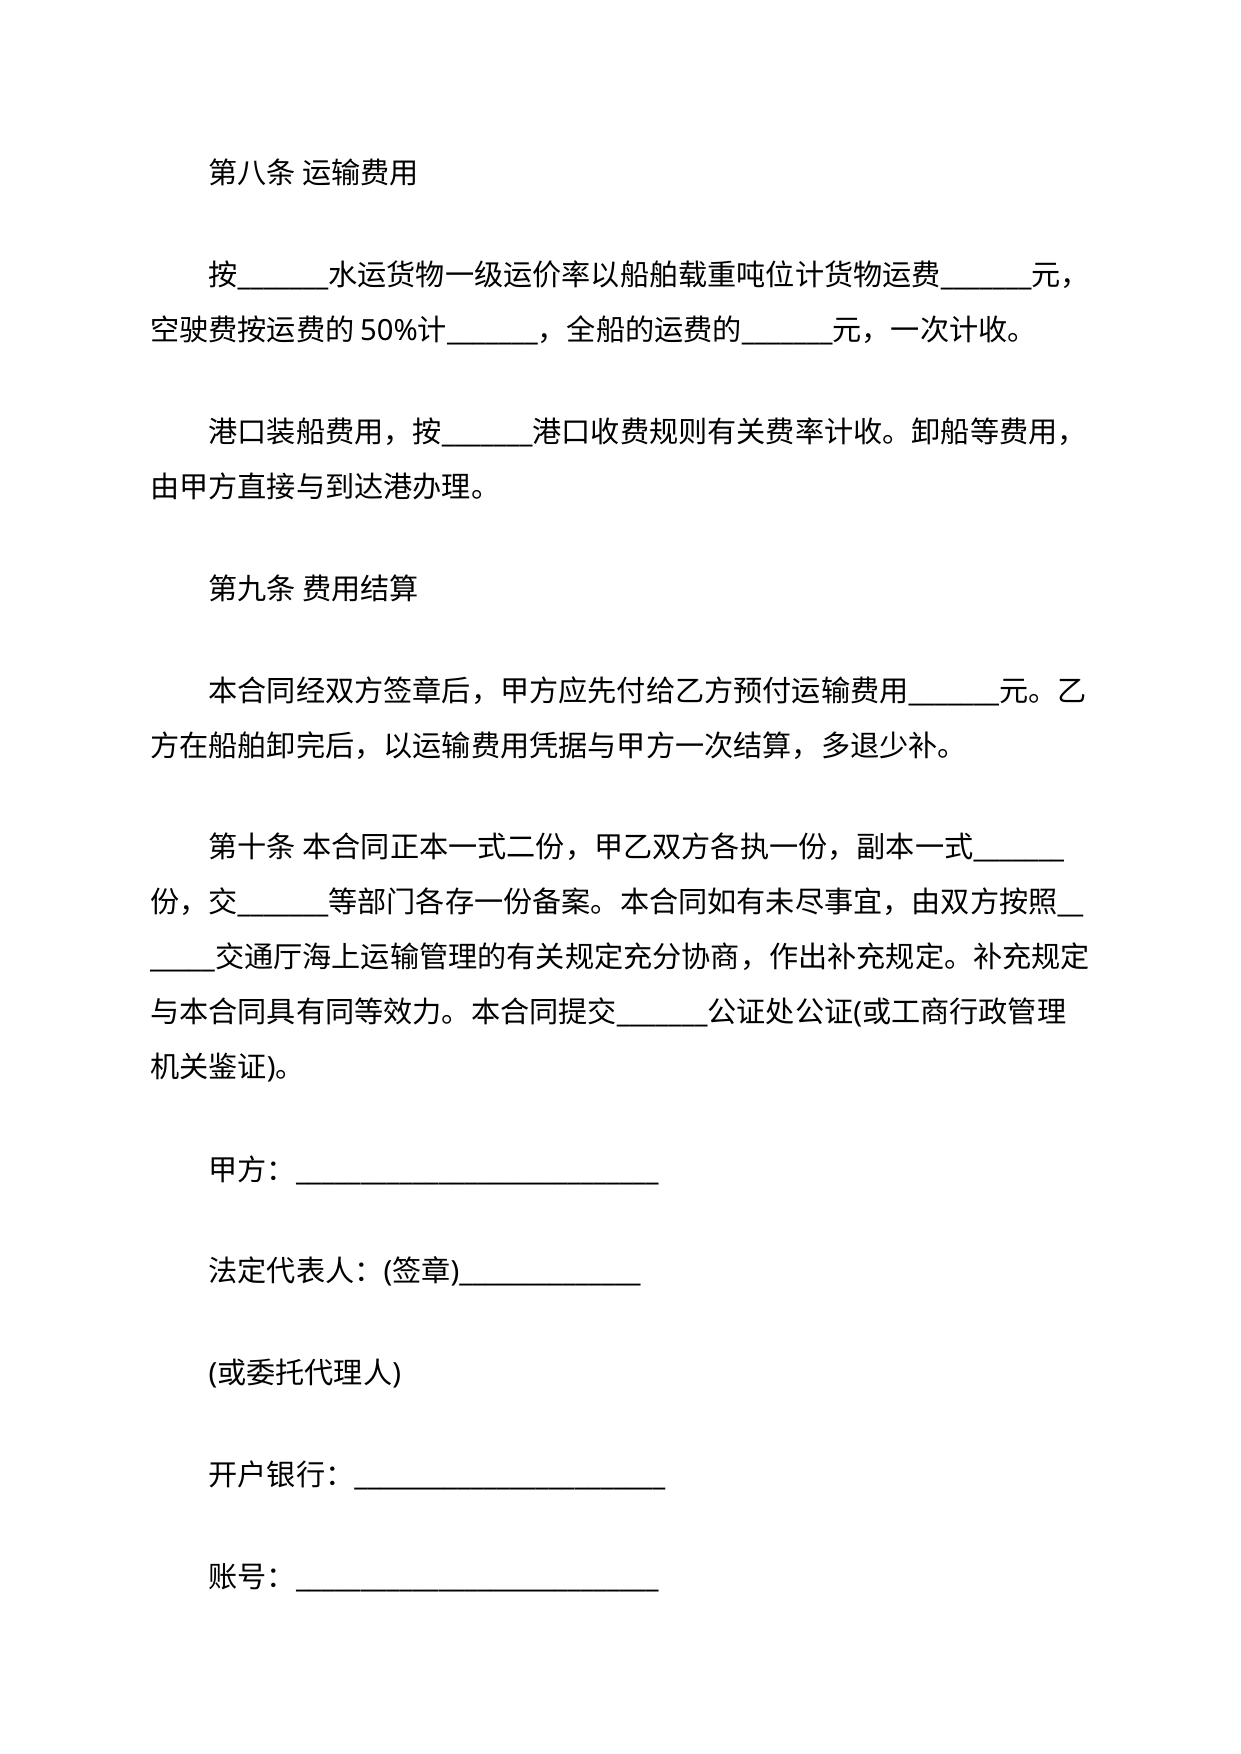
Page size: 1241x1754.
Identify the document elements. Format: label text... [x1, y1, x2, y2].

text 第九条 费用结算 [150, 566, 1090, 608]
text (或委托代理人) [150, 1350, 1090, 1392]
text 甲方：____________________________ [150, 1146, 1090, 1188]
text 第十条 本合同正本一式二份，甲乙双方各执一份，副本一式_______份，交_______等部门各存一份备案。本合同如有未尽事宜，由双方按照_______交通厅海上运输管理的有关规定充分协商，作出补充规定。补充规定与本合同具有同等效力。本合同提交_______公证处公证(或工商行政管理机关鉴证)。 [150, 824, 1090, 1086]
text 账号：____________________________ [150, 1554, 1090, 1596]
text 本合同经双方签章后，甲方应先付给乙方预付运输费用_______元。乙方在船舶卸完后，以运输费用凭据与甲方一次结算，多退少补。 [150, 667, 1090, 764]
text 法定代表人：(签章)______________ [150, 1248, 1090, 1290]
text 港口装船费用，按_______港口收费规则有关费率计收。卸船等费用，由甲方直接与到达港办理。 [150, 409, 1090, 506]
text 开户银行：________________________ [150, 1452, 1090, 1494]
text 按_______水运货物一级运价率以船舶载重吨位计货物运费_______元，空驶费按运费的50%计_______，全船的运费的_______元，一次计收。 [150, 252, 1090, 349]
text 第八条 运输费用 [150, 150, 1090, 192]
